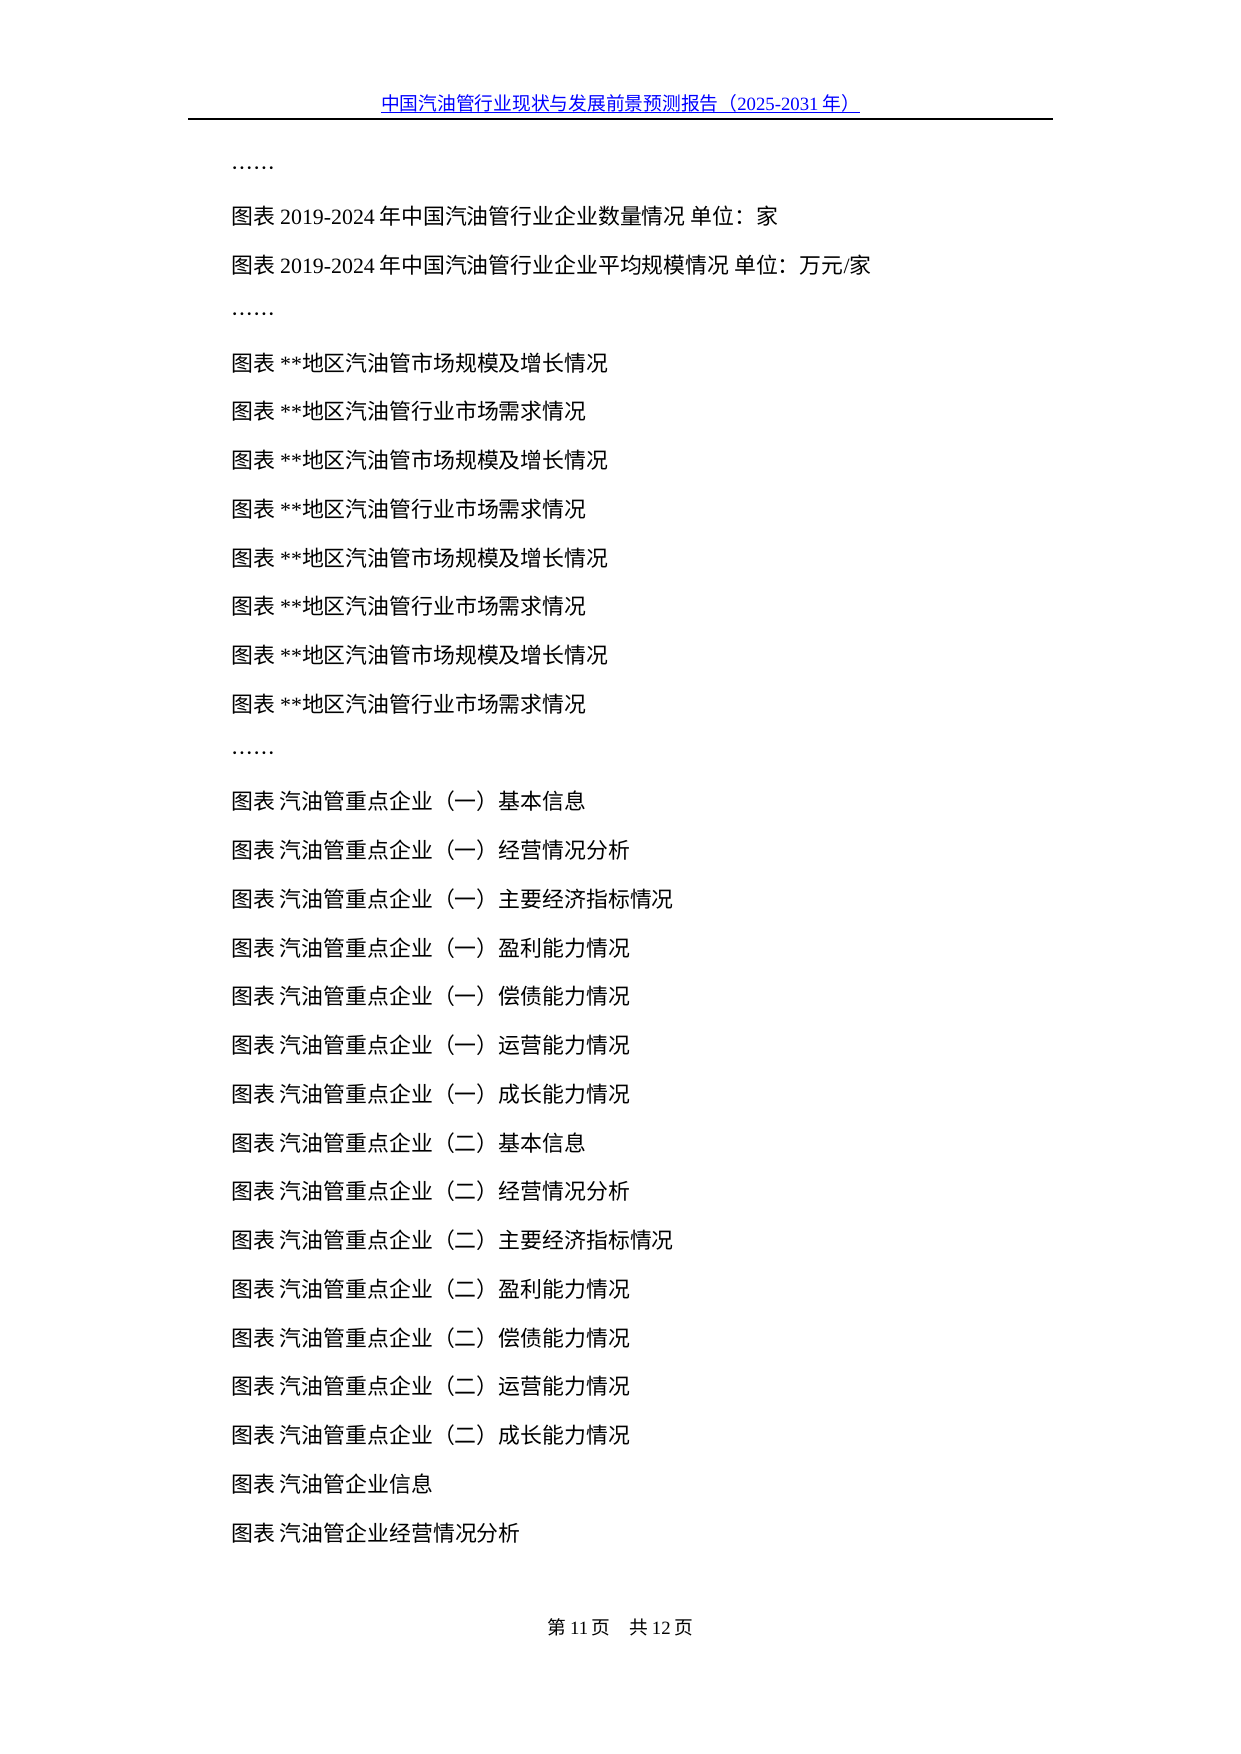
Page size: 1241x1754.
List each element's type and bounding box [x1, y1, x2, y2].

text [187, 150, 1053, 1548]
